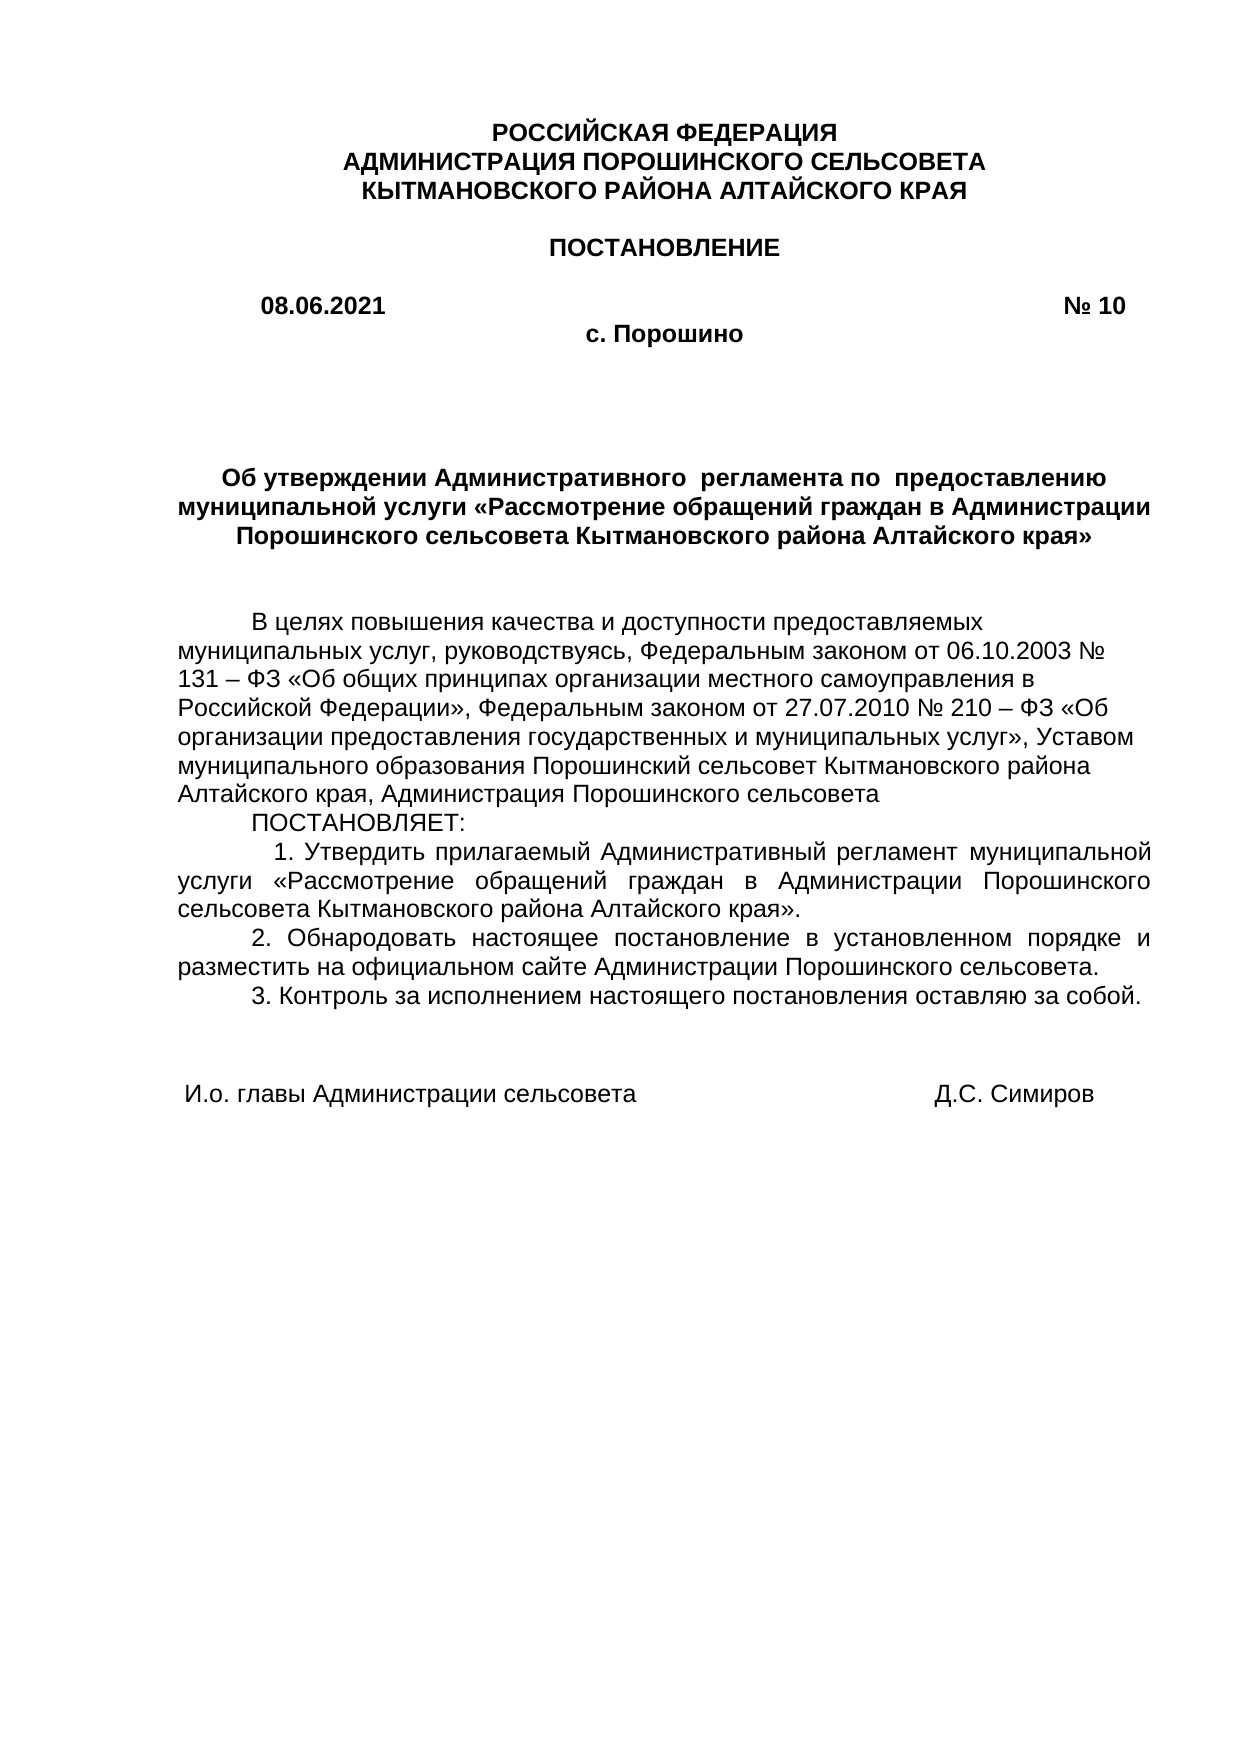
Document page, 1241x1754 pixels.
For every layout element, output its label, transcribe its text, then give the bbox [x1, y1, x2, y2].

text И.о. главы Администрации сельсовета Д.С. Симиров [177, 1079, 1152, 1108]
title Об утверждении Административного регламента по предоставлению муниципальной услуги «Рассмотрение обращений граждан в Администрации Порошинского сельсовета Кытмановского района Алтайского края» [177, 463, 1152, 549]
text 1. Утвердить прилагаемый Административный регламент муниципальной услуги «Рассмотрение обращений граждан в Администрации Порошинского сельсовета Кытмановского района Алтайского края». [177, 837, 1152, 923]
title ПОСТАНОВЛЕНИЕ [177, 233, 1152, 262]
title АДМИНИСТРАЦИЯ ПОРОШИНСКОГО СЕЛЬСОВЕТА КЫТМАНОВСКОГО РАЙОНА АЛТАЙСКОГО КРАЯ [177, 147, 1152, 204]
title РОССИЙСКАЯ ФЕДЕРАЦИЯ [177, 118, 1152, 147]
title с. Порошино [177, 319, 1152, 348]
title 08.06.2021 № 10 [177, 291, 1152, 319]
title ПОСТАНОВЛЯЕТ: [177, 808, 1152, 837]
title В целях повышения качества и доступности предоставляемых муниципальных услуг, руководствуясь, Федеральным законом от 06.10.2003 № 131 – ФЗ «Об общих принципах организации местного самоуправления в Российской Федерации», Федеральным законом от 27.07.2010 № 210 – ФЗ «Об организации предоставления государственных и муниципальных услуг», Уставом муниципального образования Порошинский сельсовет Кытмановского района Алтайского края, Администрация Порошинского сельсовета [177, 607, 1152, 808]
text 3. Контроль за исполнением настоящего постановления оставляю за собой. [177, 981, 1152, 1009]
text 2. Обнародовать настоящее постановление в установленном порядке и разместить на официальном сайте Администрации Порошинского сельсовета. [177, 923, 1152, 981]
